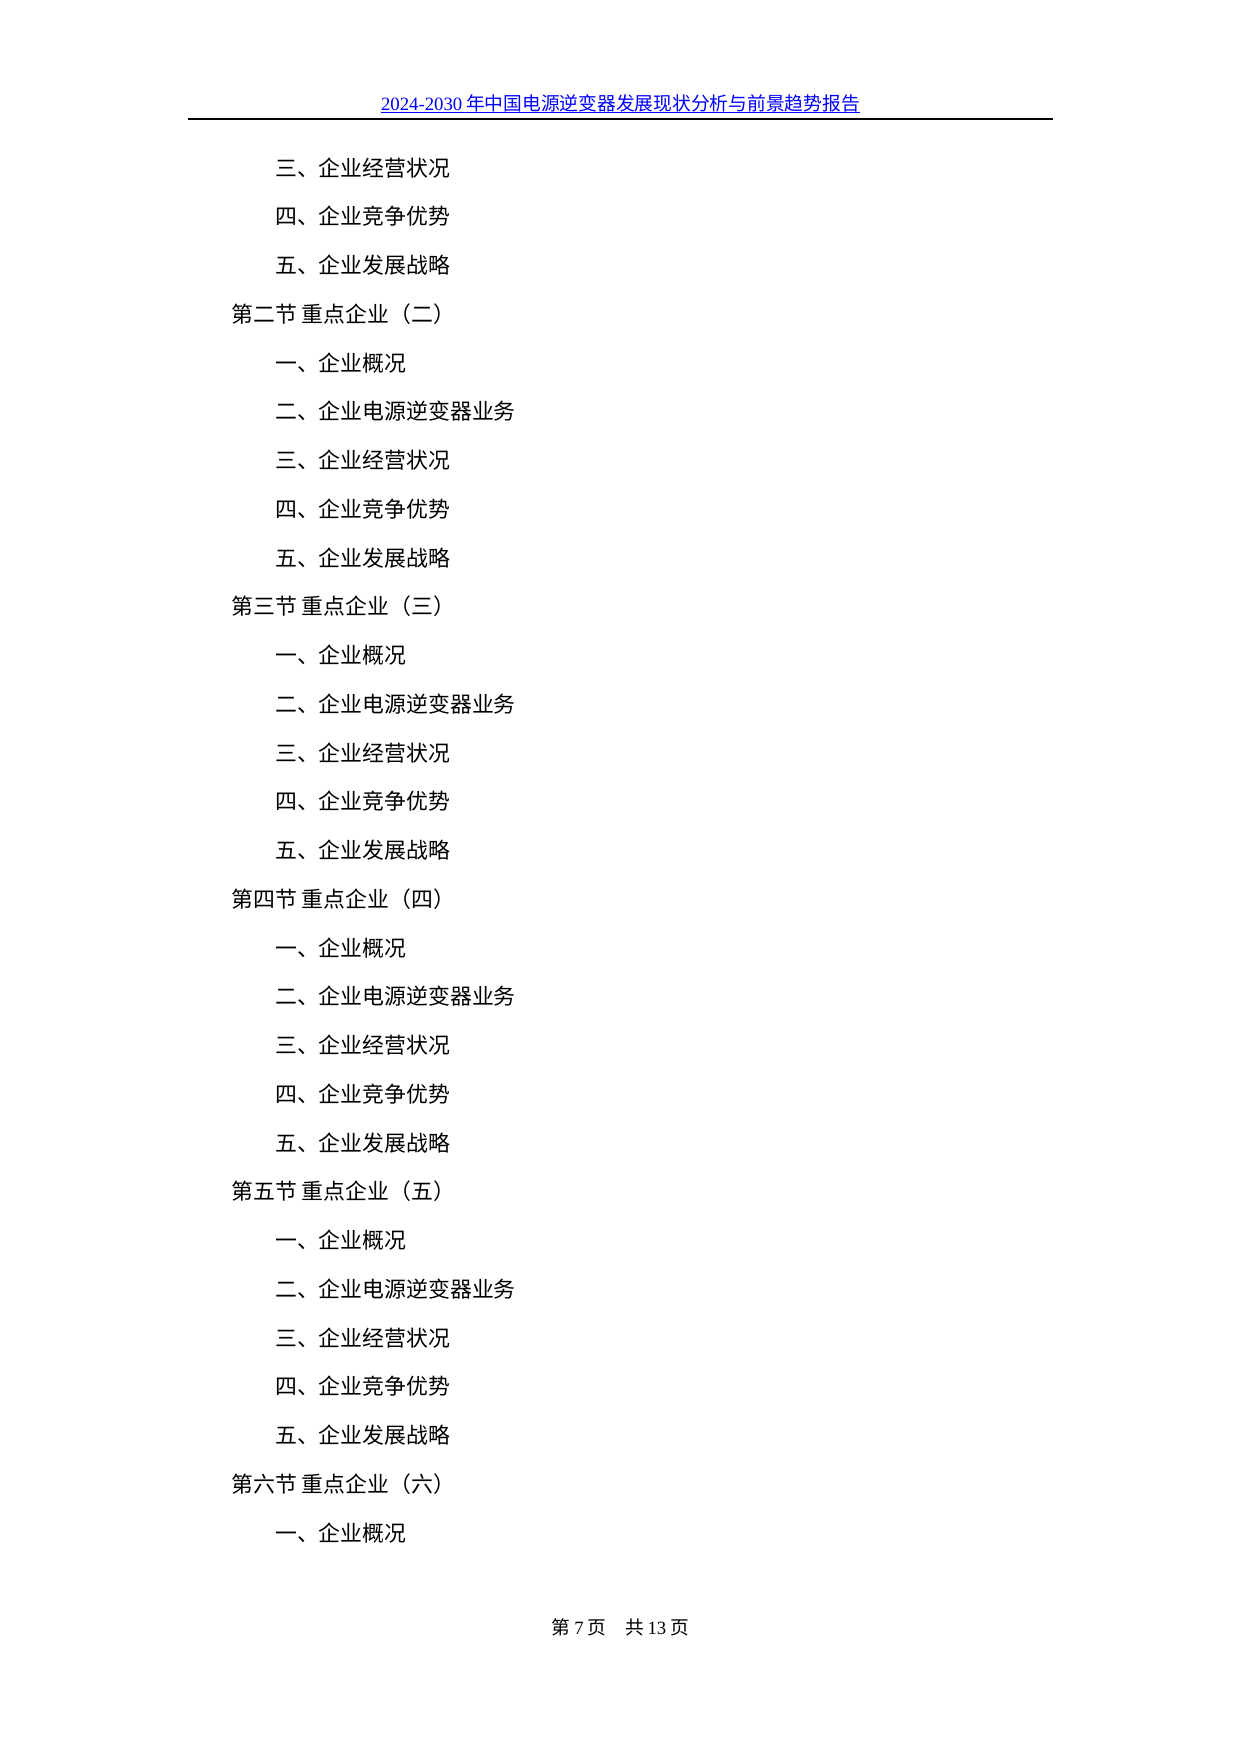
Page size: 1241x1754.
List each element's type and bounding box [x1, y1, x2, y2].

text [187, 150, 1053, 1548]
